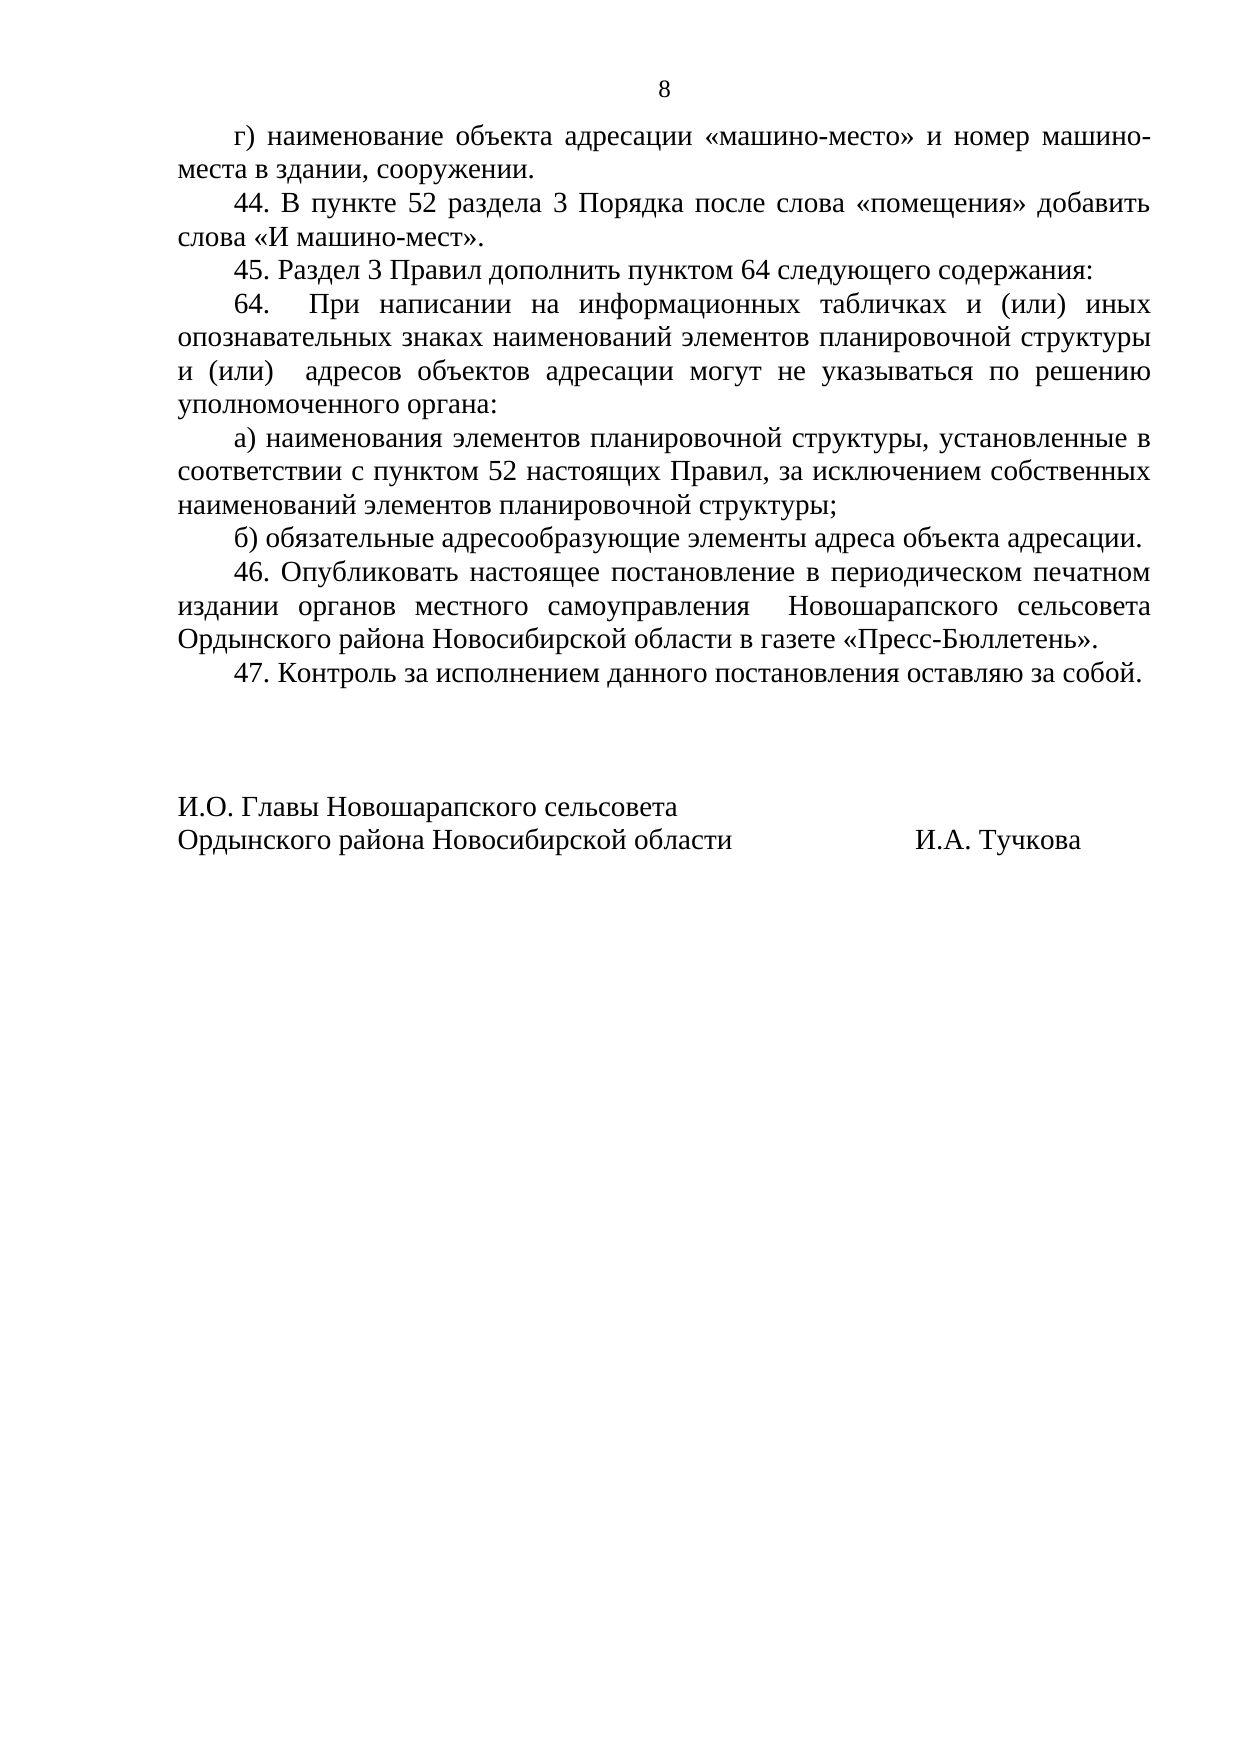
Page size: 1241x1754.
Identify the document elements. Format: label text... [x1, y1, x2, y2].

title Ордынского района Новосибирской области И.А. Тучкова [177, 822, 1152, 856]
title И.О. Главы Новошарапского сельсовета [177, 789, 1152, 822]
text 45. Раздел 3 Правил дополнить пунктом 64 следующего содержания: [177, 252, 1152, 286]
text а) наименования элементов планировочной структуры, установленные в соответствии с пунктом 52 настоящих Правил, за исключением собственных наименований элементов планировочной структуры; [177, 420, 1152, 521]
text г) наименование объекта адресации «машино-место» и номер машино-места в здании, сооружении. [177, 118, 1152, 185]
text 47. Контроль за исполнением данного постановления оставляю за собой. [177, 655, 1152, 688]
text 64. При написании на информационных табличках и (или) иных опознавательных знаках наименований элементов планировочной структуры и (или) адресов объектов адресации могут не указываться по решению уполномоченного органа: [177, 286, 1152, 420]
text 46. Опубликовать настоящее постановление в периодическом печатном издании органов местного самоуправления Новошарапского сельсовета Ордынского района Новосибирской области в газете «Пресс-Бюллетень». [177, 554, 1152, 655]
text б) обязательные адресообразующие элементы адреса объекта адресации. [177, 521, 1152, 554]
text 44. В пункте 52 раздела 3 Порядка после слова «помещения» добавить слова «И машино-мест». [177, 185, 1152, 252]
